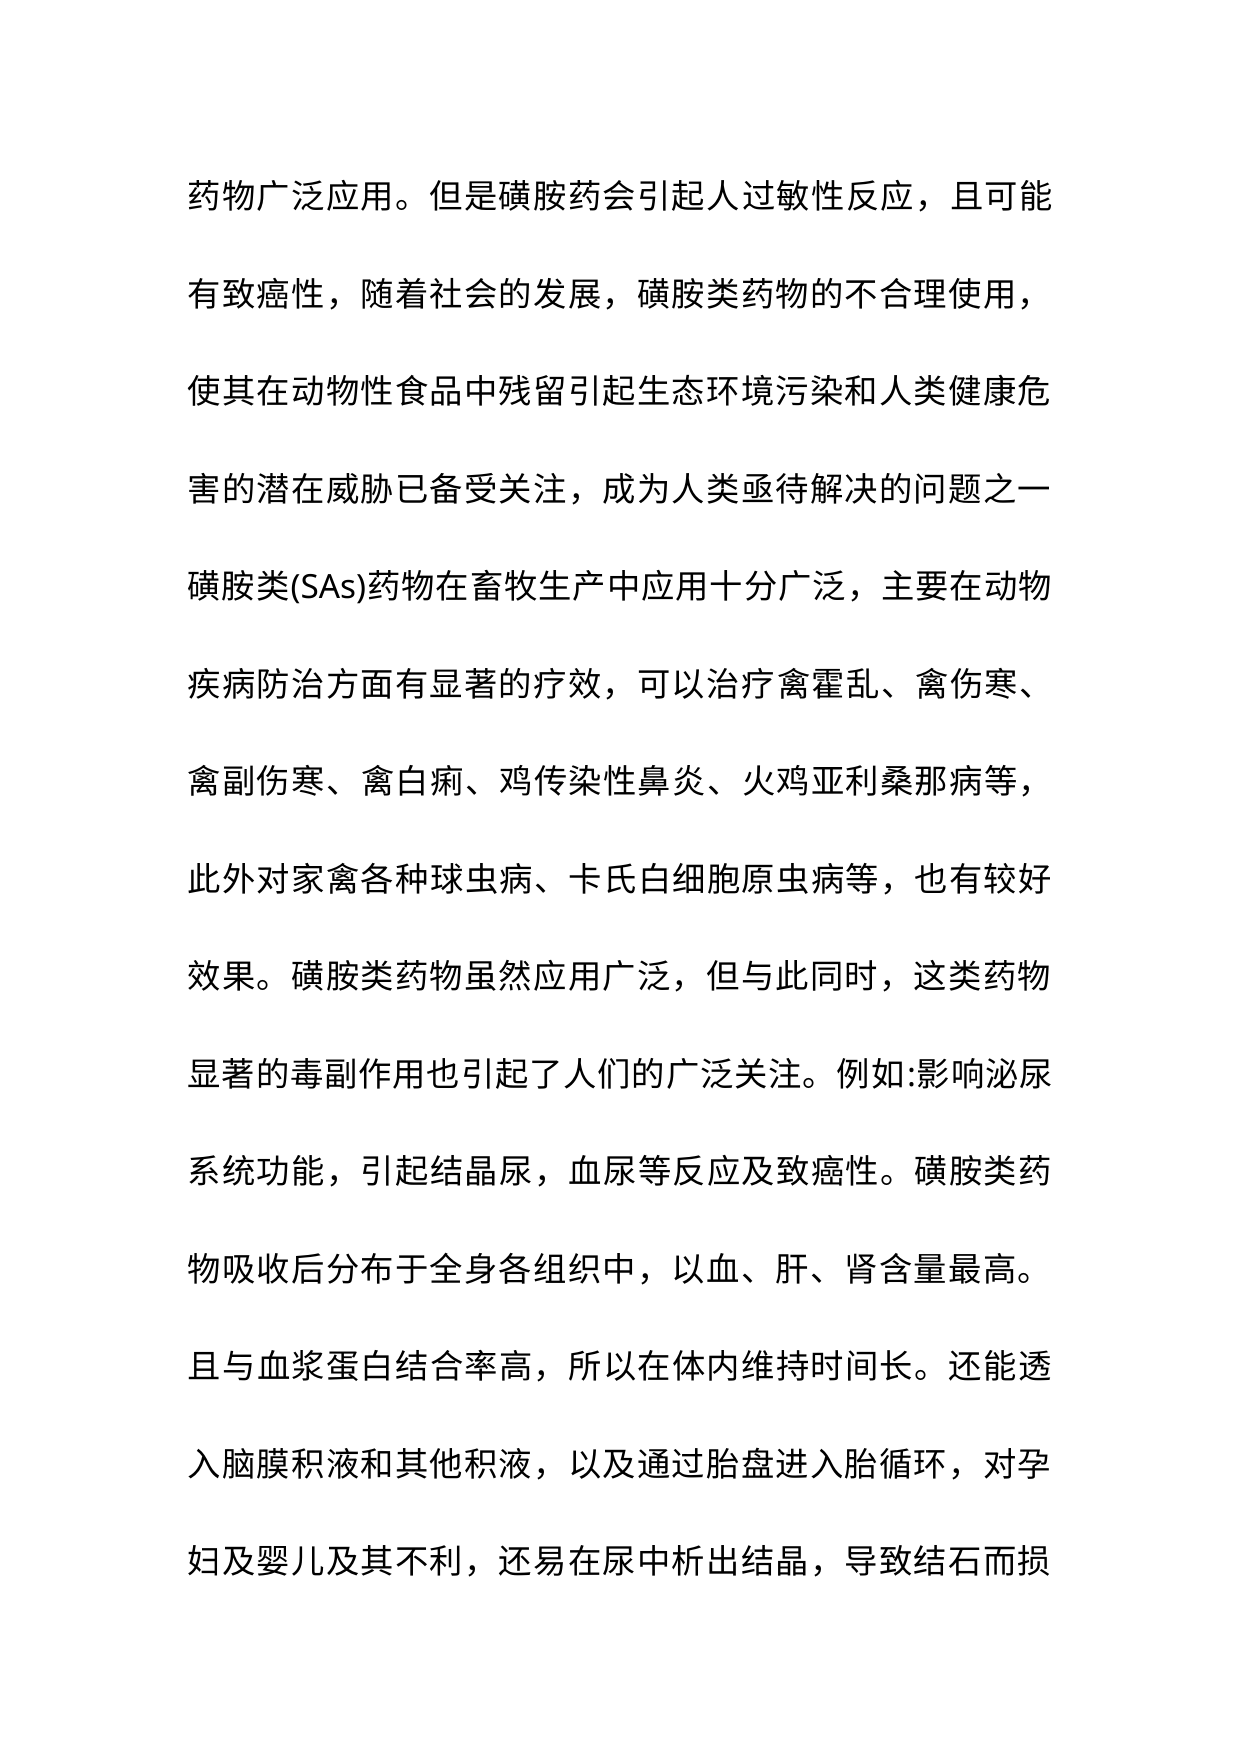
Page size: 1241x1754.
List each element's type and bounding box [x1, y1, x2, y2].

text [187, 162, 1053, 1592]
